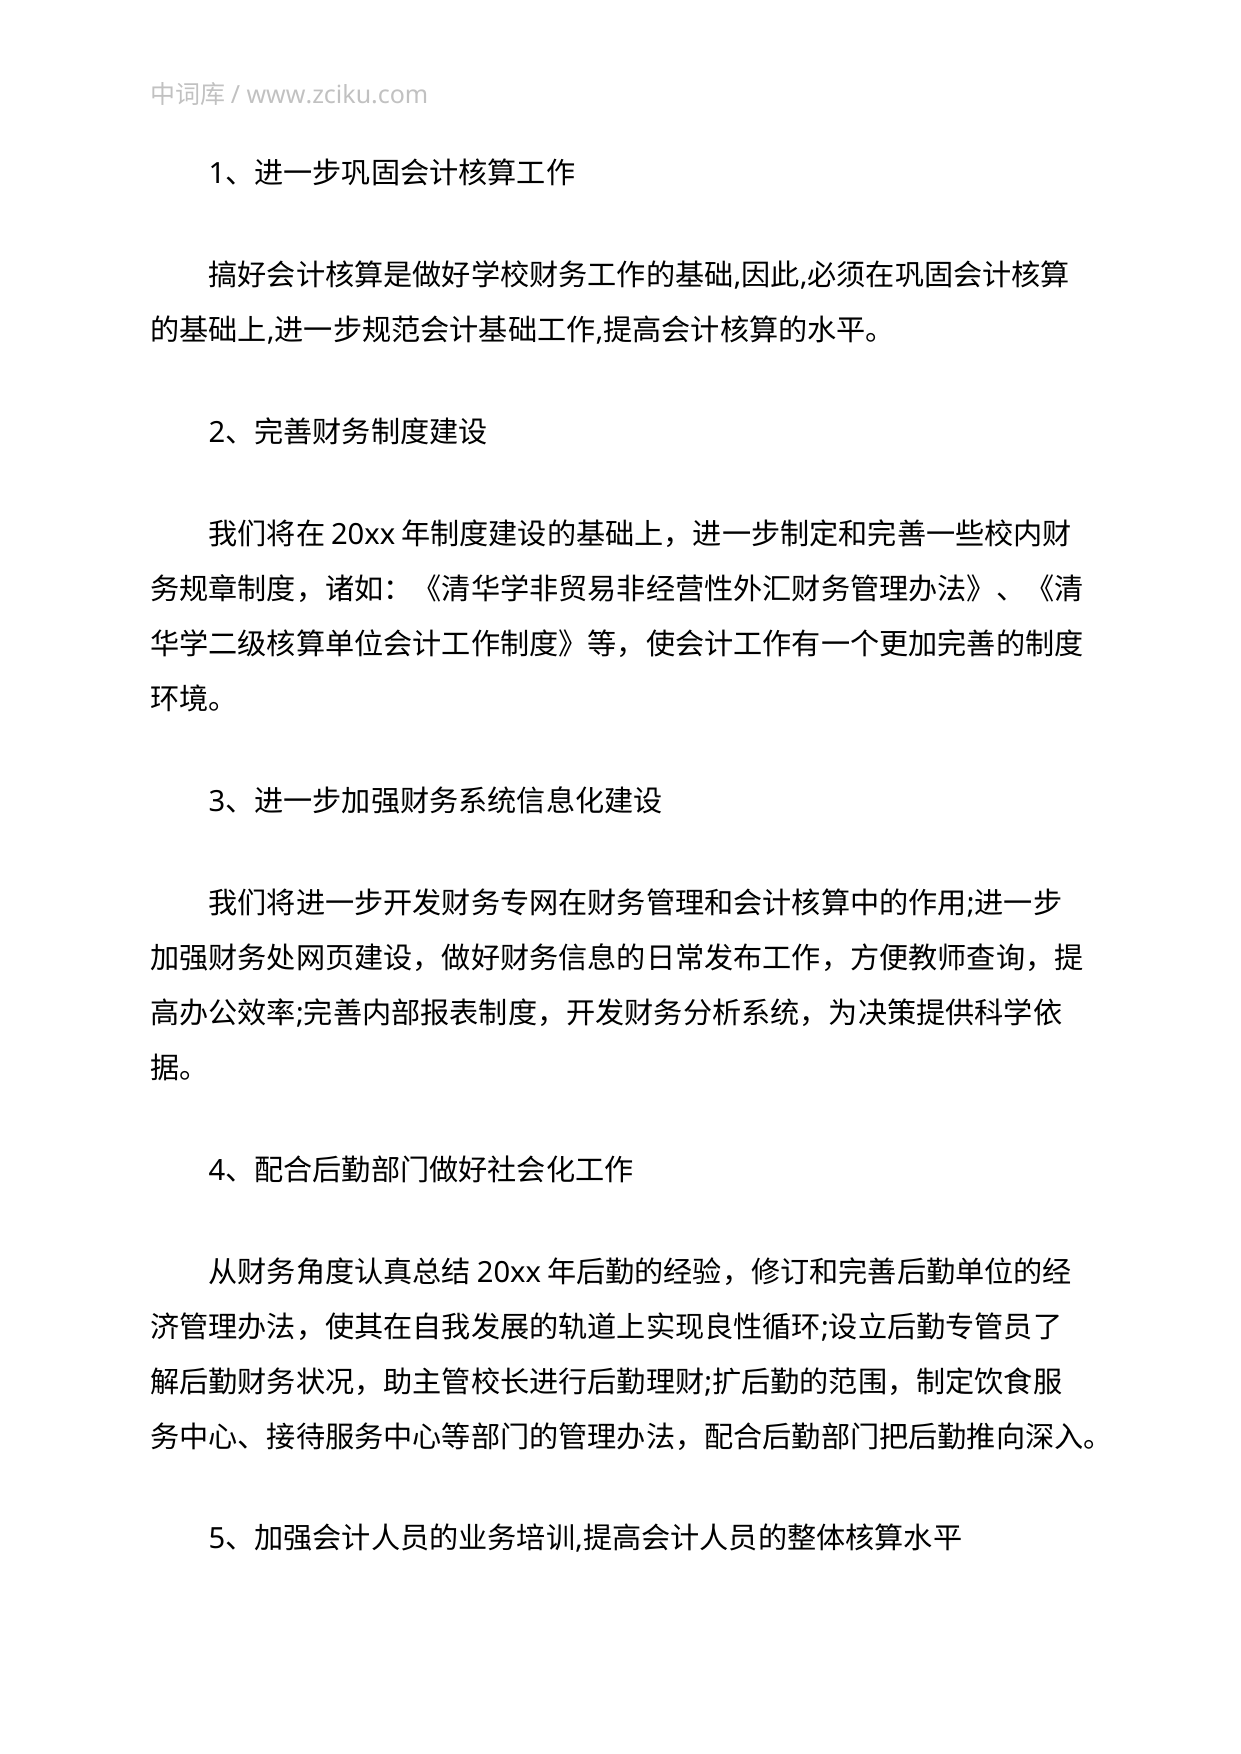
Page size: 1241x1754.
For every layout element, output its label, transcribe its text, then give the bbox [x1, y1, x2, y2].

text 5、加强会计人员的业务培训,提高会计人员的整体核算水平 [150, 1515, 1090, 1557]
text 4、配合后勤部门做好社会化工作 [150, 1146, 1090, 1188]
text 2、完善财务制度建设 [150, 409, 1090, 451]
text 从财务角度认真总结20xx年后勤的经验，修订和完善后勤单位的经济管理办法，使其在自我发展的轨道上实现良性循环;设立后勤专管员了解后勤财务状况，助主管校长进行后勤理财;扩后勤的范围，制定饮食服务中心、接待服务中心等部门的管理办法，配合后勤部门把后勤推向深入。 [150, 1248, 1090, 1455]
text 我们将在20xx年制度建设的基础上，进一步制定和完善一些校内财务规章制度，诸如：《清华学非贸易非经营性外汇财务管理办法》、《清华学二级核算单位会计工作制度》等，使会计工作有一个更加完善的制度环境。 [150, 511, 1090, 718]
text 搞好会计核算是做好学校财务工作的基础,因此,必须在巩固会计核算的基础上,进一步规范会计基础工作,提高会计核算的水平。 [150, 252, 1090, 349]
text 3、进一步加强财务系统信息化建设 [150, 777, 1090, 820]
text 我们将进一步开发财务专网在财务管理和会计核算中的作用;进一步加强财务处网页建设，做好财务信息的日常发布工作，方便教师查询，提高办公效率;完善内部报表制度，开发财务分析系统，为决策提供科学依据。 [150, 879, 1090, 1087]
text 1、进一步巩固会计核算工作 [150, 150, 1090, 192]
